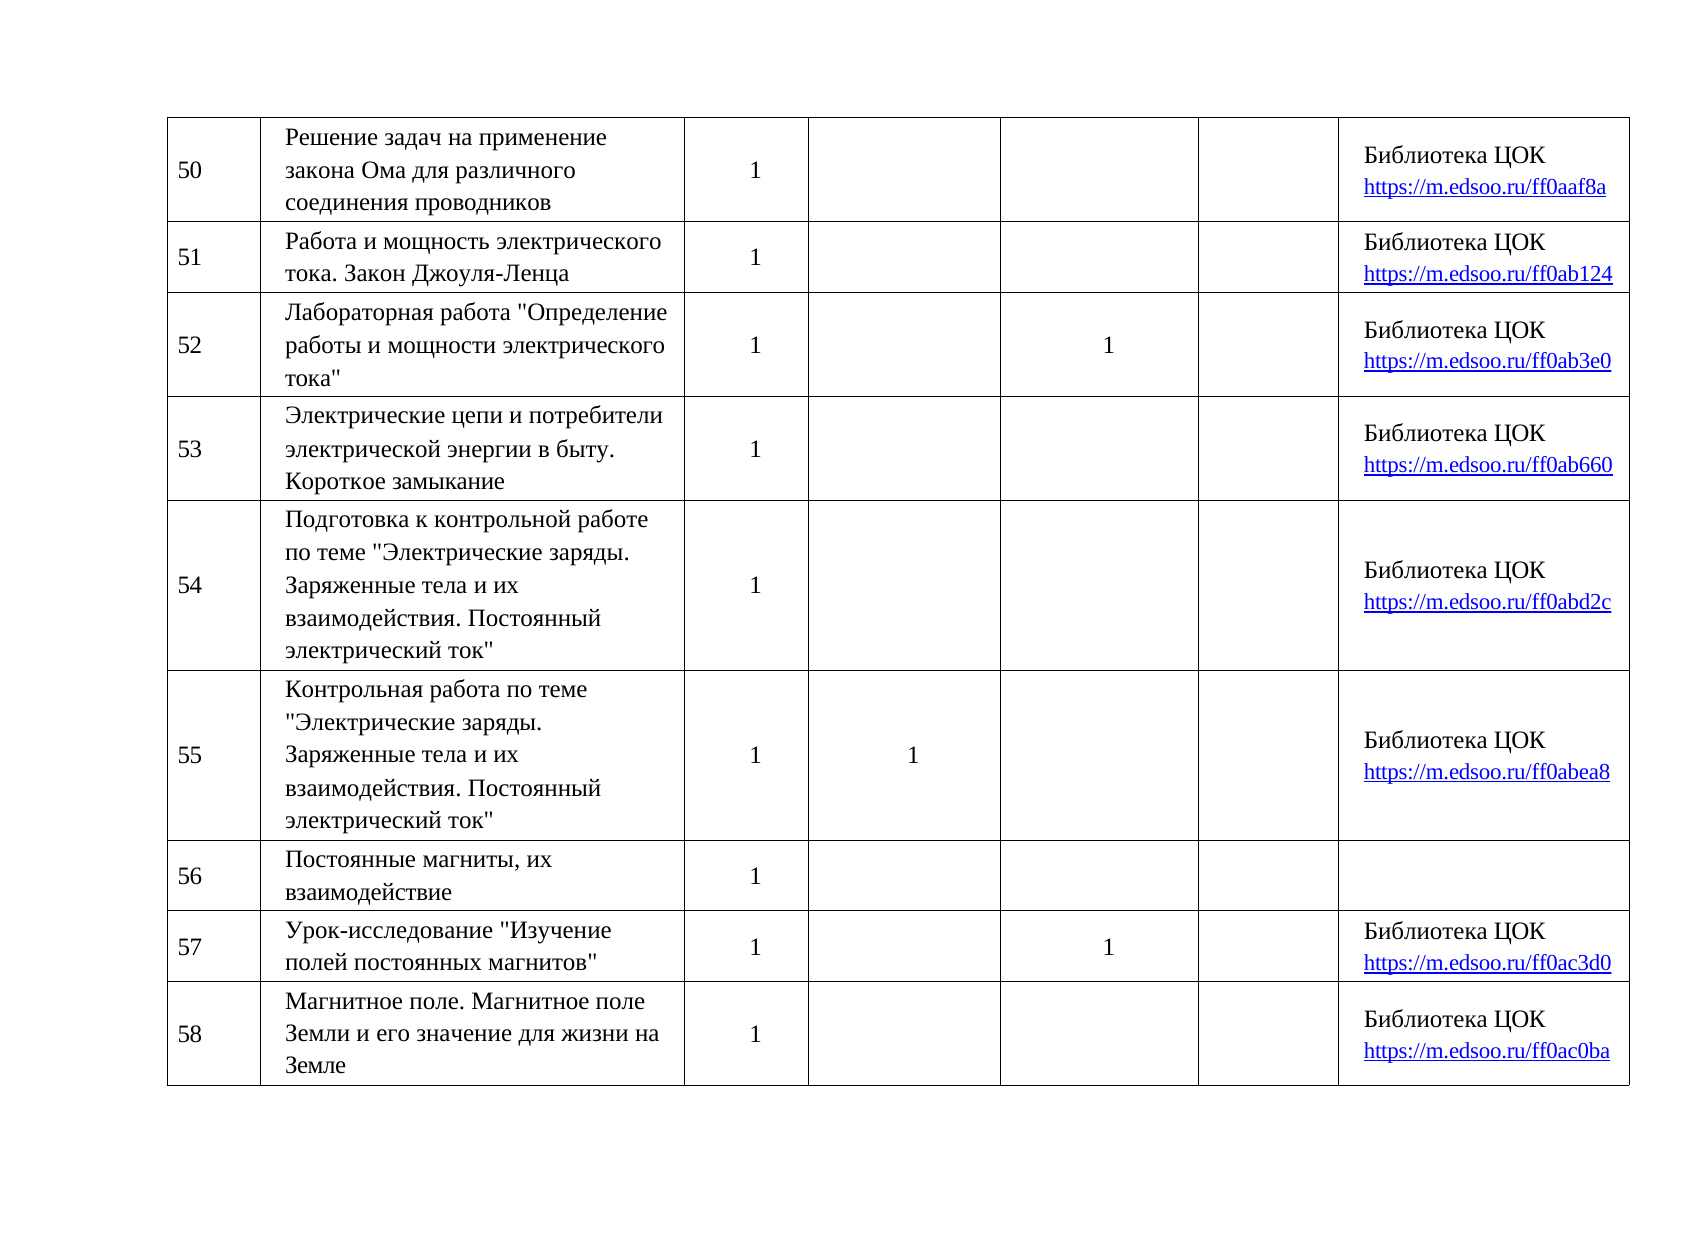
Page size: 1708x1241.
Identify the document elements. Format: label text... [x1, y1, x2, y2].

table_cell 51 [168, 222, 260, 292]
table_cell 1 [1001, 911, 1198, 981]
table_cell Библиотека ЦОК https://m.edsoo.ru/ff0ac3d0 [1339, 911, 1629, 981]
table_cell Библиотека ЦОК https://m.edsoo.ru/ff0ab3e0 [1339, 293, 1629, 396]
table_cell [1199, 397, 1338, 499]
table_cell 1 [685, 501, 808, 669]
table_cell [809, 293, 1000, 396]
table_cell Постоянные магниты, их взаимодействие [261, 841, 684, 910]
table_cell [1199, 671, 1338, 840]
table_cell 1 [685, 982, 808, 1085]
table_cell [1199, 222, 1338, 292]
table_cell 1 [809, 671, 1000, 840]
table_cell [809, 911, 1000, 981]
table_cell 1 [685, 397, 808, 499]
table_header 50 [168, 118, 260, 221]
table_header [1199, 118, 1338, 221]
table_cell 57 [168, 911, 260, 981]
table_cell [1001, 397, 1198, 499]
table_cell Библиотека ЦОК https://m.edsoo.ru/ff0ab660 [1339, 397, 1629, 499]
table_cell [1001, 501, 1198, 669]
table_header [809, 118, 1000, 221]
table_cell 1 [1001, 293, 1198, 396]
table_cell Библиотека ЦОК https://m.edsoo.ru/ff0ac0ba [1339, 982, 1629, 1085]
table_cell [1199, 293, 1338, 396]
table_cell [1001, 671, 1198, 840]
table_cell Подготовка к контрольной работе по теме "Электрические заряды. Заряженные тела и их взаимодействия. Постоянный электрический ток" [261, 501, 684, 669]
table_cell 54 [168, 501, 260, 669]
table_cell 1 [685, 293, 808, 396]
table_cell 58 [168, 982, 260, 1085]
table_cell Электрические цепи и потребители электрической энергии в быту. Короткое замыкание [261, 397, 684, 499]
table_cell 1 [685, 911, 808, 981]
table_cell [1199, 501, 1338, 669]
table_cell [809, 222, 1000, 292]
table_cell Лабораторная работа "Определение работы и мощности электрического тока" [261, 293, 684, 396]
table_header [1001, 118, 1198, 221]
table_cell Библиотека ЦОК https://m.edsoo.ru/ff0abea8 [1339, 671, 1629, 840]
table_cell Урок-исследование "Изучение полей постоянных магнитов" [261, 911, 684, 981]
table_cell Библиотека ЦОК https://m.edsoo.ru/ff0abd2c [1339, 501, 1629, 669]
table_cell [1001, 841, 1198, 910]
table_cell 1 [685, 841, 808, 910]
table_cell [1199, 841, 1338, 910]
table_cell [1199, 911, 1338, 981]
table_cell 55 [168, 671, 260, 840]
table_cell [809, 501, 1000, 669]
table_cell Контрольная работа по теме "Электрические заряды. Заряженные тела и их взаимодействия. Постоянный электрический ток" [261, 671, 684, 840]
table_cell Библиотека ЦОК https://m.edsoo.ru/ff0ab124 [1339, 222, 1629, 292]
table_cell Магнитное поле. Магнитное поле Земли и его значение для жизни на Земле [261, 982, 684, 1085]
table_header Решение задач на применение закона Ома для различного соединения проводников [261, 118, 684, 221]
table_cell 1 [685, 222, 808, 292]
table_header Библиотека ЦОК https://m.edsoo.ru/ff0aaf8a [1339, 118, 1629, 221]
table_cell [1339, 841, 1629, 910]
table_header 1 [685, 118, 808, 221]
table_cell [809, 397, 1000, 499]
table_cell [1001, 982, 1198, 1085]
table_cell [809, 841, 1000, 910]
table_cell [1199, 982, 1338, 1085]
table_cell [1001, 222, 1198, 292]
table_cell Работа и мощность электрического тока. Закон Джоуля-Ленца [261, 222, 684, 292]
table_cell 52 [168, 293, 260, 396]
table_cell 1 [685, 671, 808, 840]
table_cell 56 [168, 841, 260, 910]
table_cell 53 [168, 397, 260, 499]
table_cell [809, 982, 1000, 1085]
